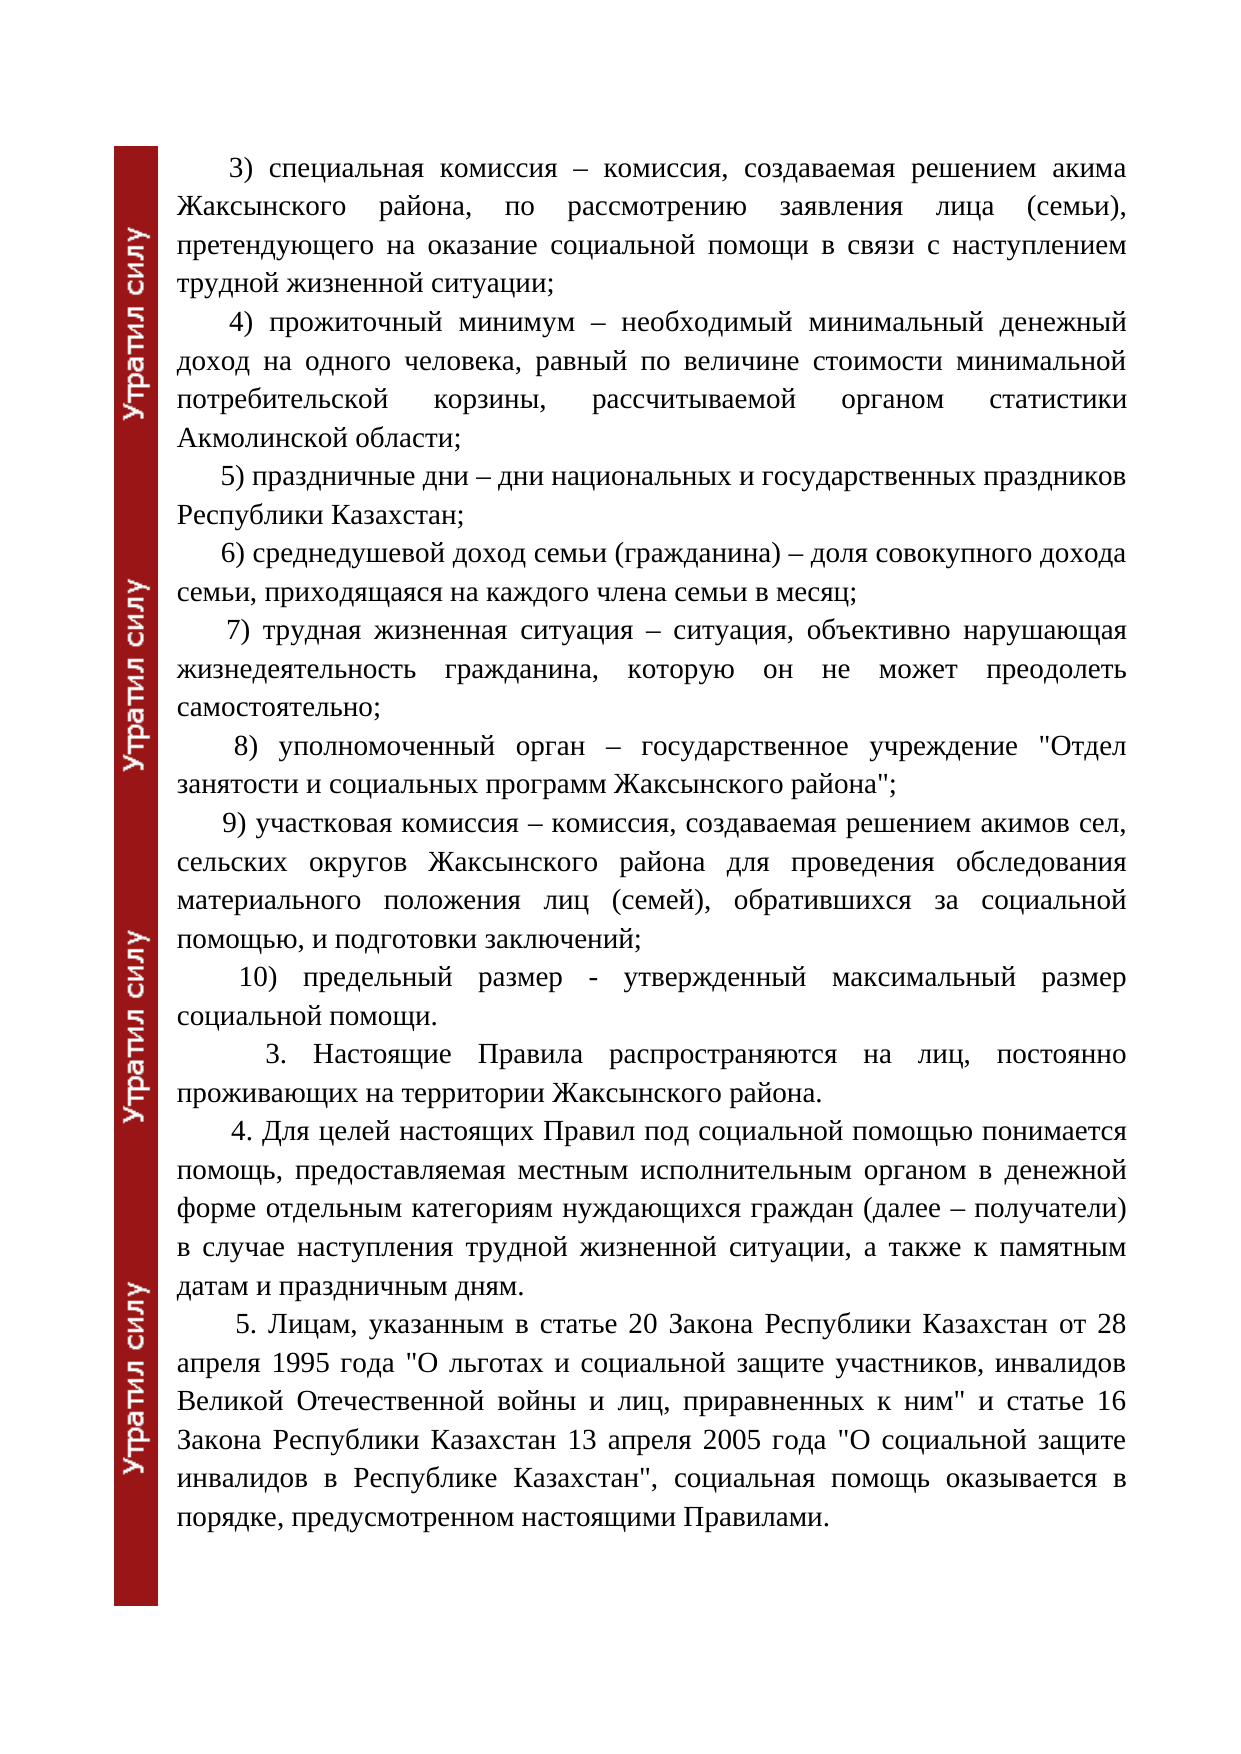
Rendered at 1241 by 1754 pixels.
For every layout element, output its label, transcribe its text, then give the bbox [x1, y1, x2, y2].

text 3) специальная комиссия – комиссия, создаваемая решением акима Жаксынского района, по рассмотрению заявления лица (семьи), претендующего на оказание социальной помощи в связи с наступлением трудной жизненной ситуации; [112, 150, 1128, 299]
picture [114, 453, 158, 458]
picture [114, 723, 158, 728]
picture [114, 146, 158, 150]
text 4. Для целей настоящих Правил под социальной помощью понимается помощь, предоставляемая местным исполнительным органом в денежной форме отдельным категориям нуждающихся граждан (далее – получатели) в случае наступления трудной жизненной ситуации, а также к памятным датам и праздничным дням. [112, 1113, 1128, 1301]
text 3. Настоящие Правила распространяются на лиц, постоянно проживающих на территории Жаксынского района. [112, 1036, 1128, 1108]
picture [114, 954, 158, 959]
picture [114, 800, 158, 805]
text 9) участковая комиссия – комиссия, создаваемая решением акимов сел, сельских округов Жаксынского района для проведения обследования материального положения лиц (семей), обратившихся за социальной помощью, и подготовки заключений; [112, 805, 1128, 954]
picture [114, 299, 158, 304]
picture [114, 1532, 158, 1606]
picture [114, 530, 158, 535]
picture [114, 1031, 158, 1036]
text 4) прожиточный минимум – необходимый минимальный денежный доход на одного человека, равный по величине стоимости минимальной потребительской корзины, рассчитываемой органом статистики Акмолинской области; [112, 304, 1128, 453]
picture [114, 1108, 158, 1113]
text 5) праздничные дни – дни национальных и государственных праздников Республики Казахстан; [112, 458, 1128, 530]
text 6) среднедушевой доход семьи (гражданина) – доля совокупного дохода семьи, приходящаяся на каждого члена семьи в месяц; [112, 535, 1128, 607]
picture [114, 607, 158, 612]
text 5. Лицам, указанным в статье 20 Закона Республики Казахстан от 28 апреля 1995 года "О льготах и социальной защите участников, инвалидов Великой Отечественной войны и лиц, приравненных к ним" и статье 16 Закона Республики Казахстан 13 апреля 2005 года "О социальной защите инвалидов в Республике Казахстан", социальная помощь оказывается в порядке, предусмотренном настоящими Правилами. [112, 1306, 1128, 1532]
text 8) уполномоченный орган – государственное учреждение "Отдел занятости и социальных программ Жаксынского района"; [112, 728, 1128, 800]
picture [114, 1301, 158, 1306]
text 7) трудная жизненная ситуация – ситуация, объективно нарушающая жизнедеятельность гражданина, которую он не может преодолеть самостоятельно; [112, 612, 1128, 723]
text 10) предельный размер - утвержденный максимальный размер социальной помощи. [112, 959, 1128, 1031]
